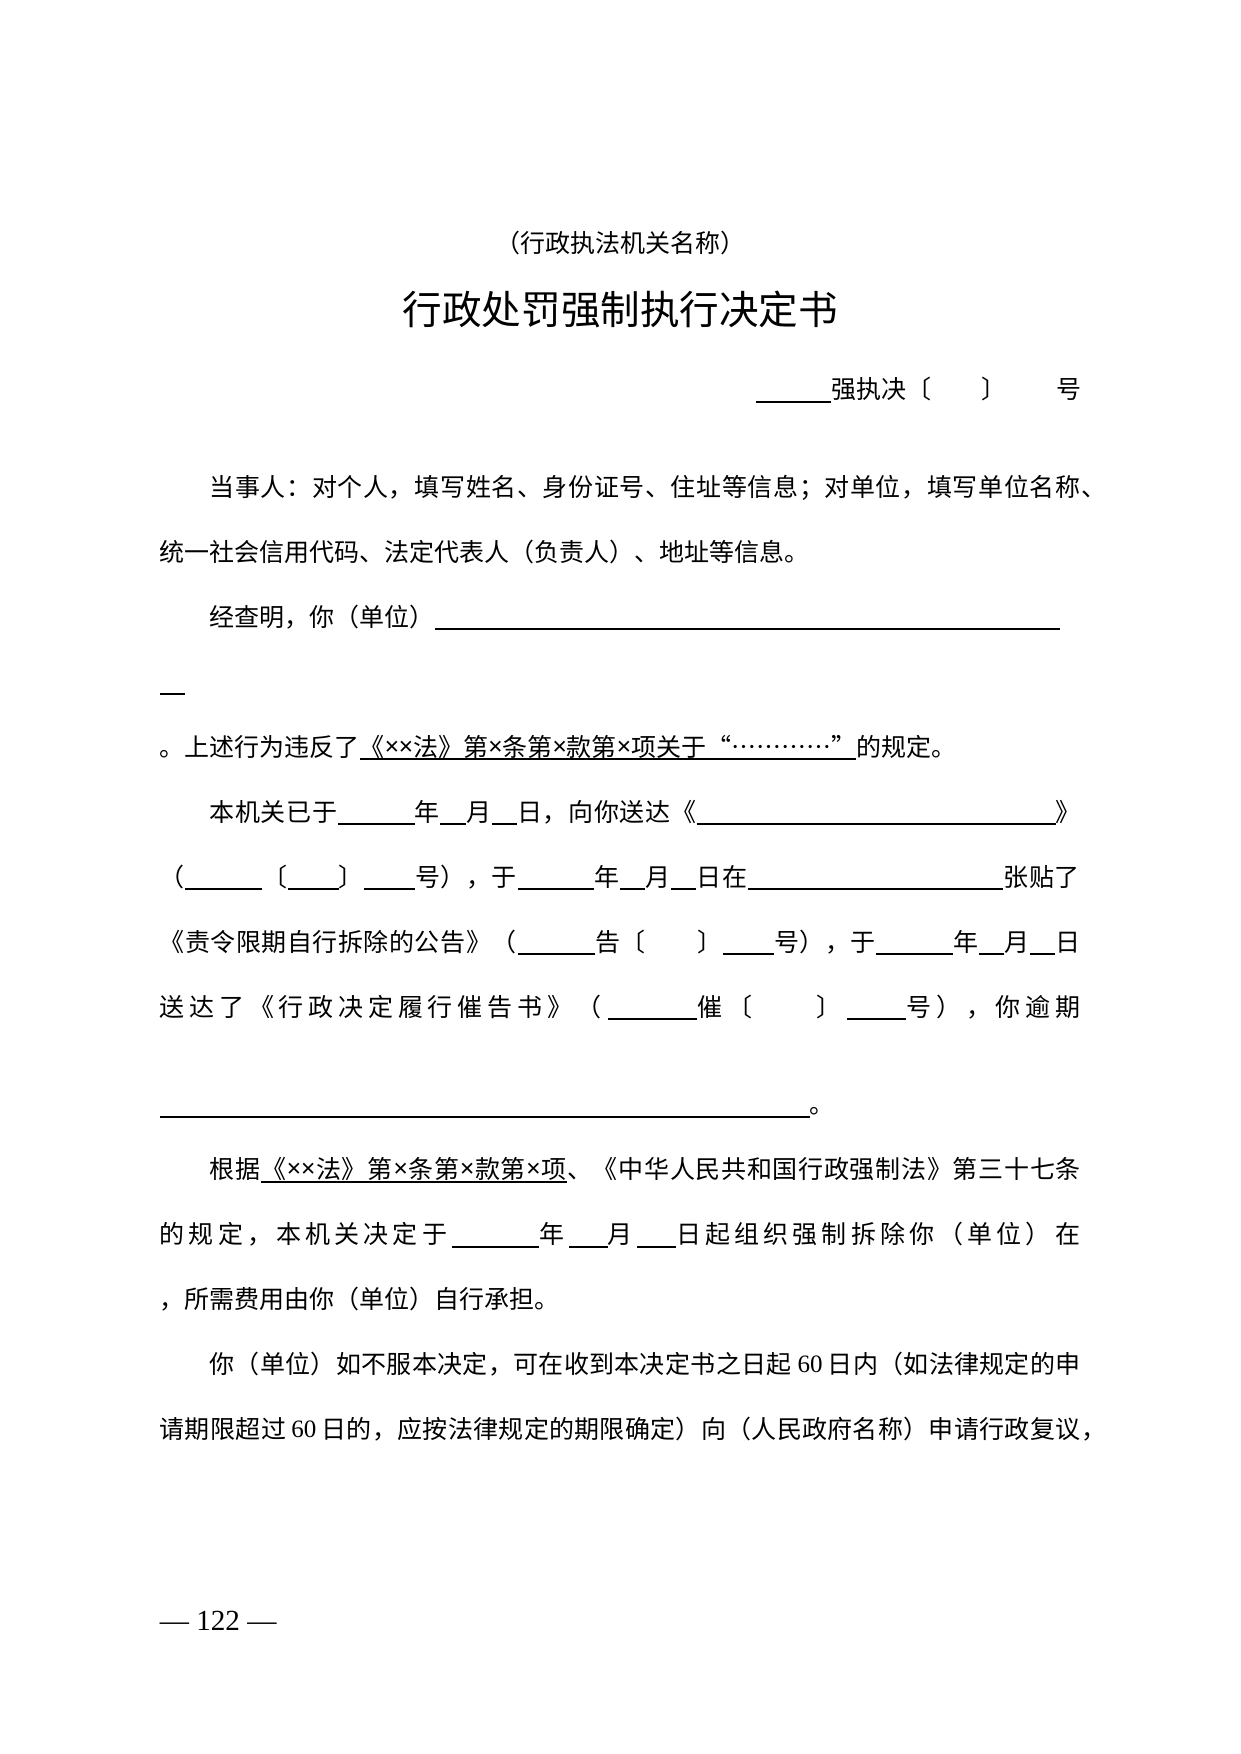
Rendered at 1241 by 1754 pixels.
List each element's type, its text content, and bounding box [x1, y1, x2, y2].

text 强执决〔 〕 号 [159, 356, 1081, 421]
text 行政处罚强制执行决定书 [159, 274, 1081, 339]
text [159, 1331, 1081, 1461]
text （行政执法机关名称） [159, 209, 1081, 274]
text 当事人：对个人，填写姓名、身份证号、住址等信息；对单位，填写单位名称、统一社会信用代码、法定代表人（负责人）、地址等信息。 [159, 453, 1081, 583]
text 根据《××法》第×条第×款第×项、《中华人民共和国行政强制法》第三十七条的规定，本机关决定于 年 月 日起组织强制拆除你（单位）在 ，所需费用由你（单位）自行承担。 [159, 1136, 1081, 1331]
text 经查明，你（单位） 。上述行为违反了《××法》第×条第×款第×项关于“…………”的规定。 [159, 583, 1081, 778]
text 本机关已于 年 月 日，向你送达《 》（ 〔 〕 号），于 年 月 日在 张贴了《责令限期自行拆除的公告》（ 告〔 〕 号），于 年 月 日送达了《行政决定履行催告书》（ 催〔 〕 号），你逾期 。 [159, 778, 1081, 1136]
